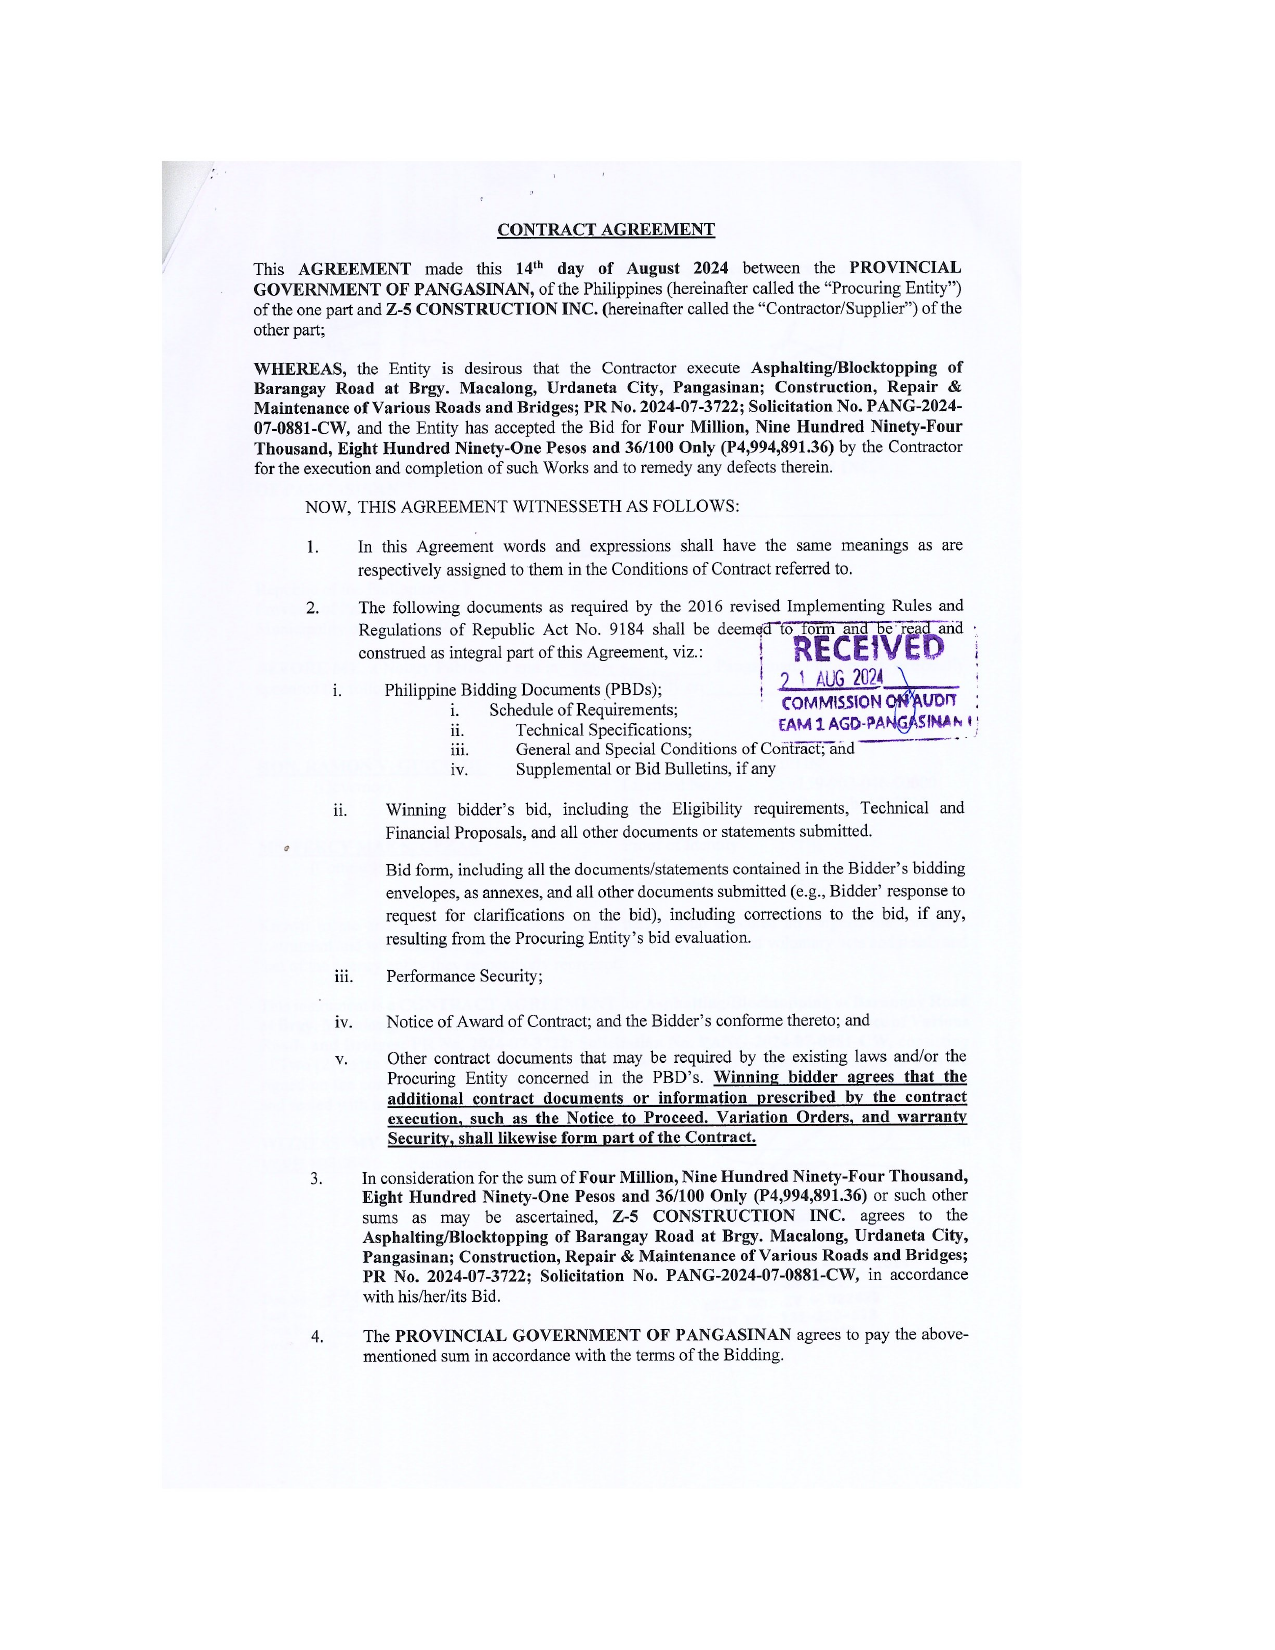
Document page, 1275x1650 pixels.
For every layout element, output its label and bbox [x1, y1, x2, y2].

picture [150, 150, 1033, 1500]
